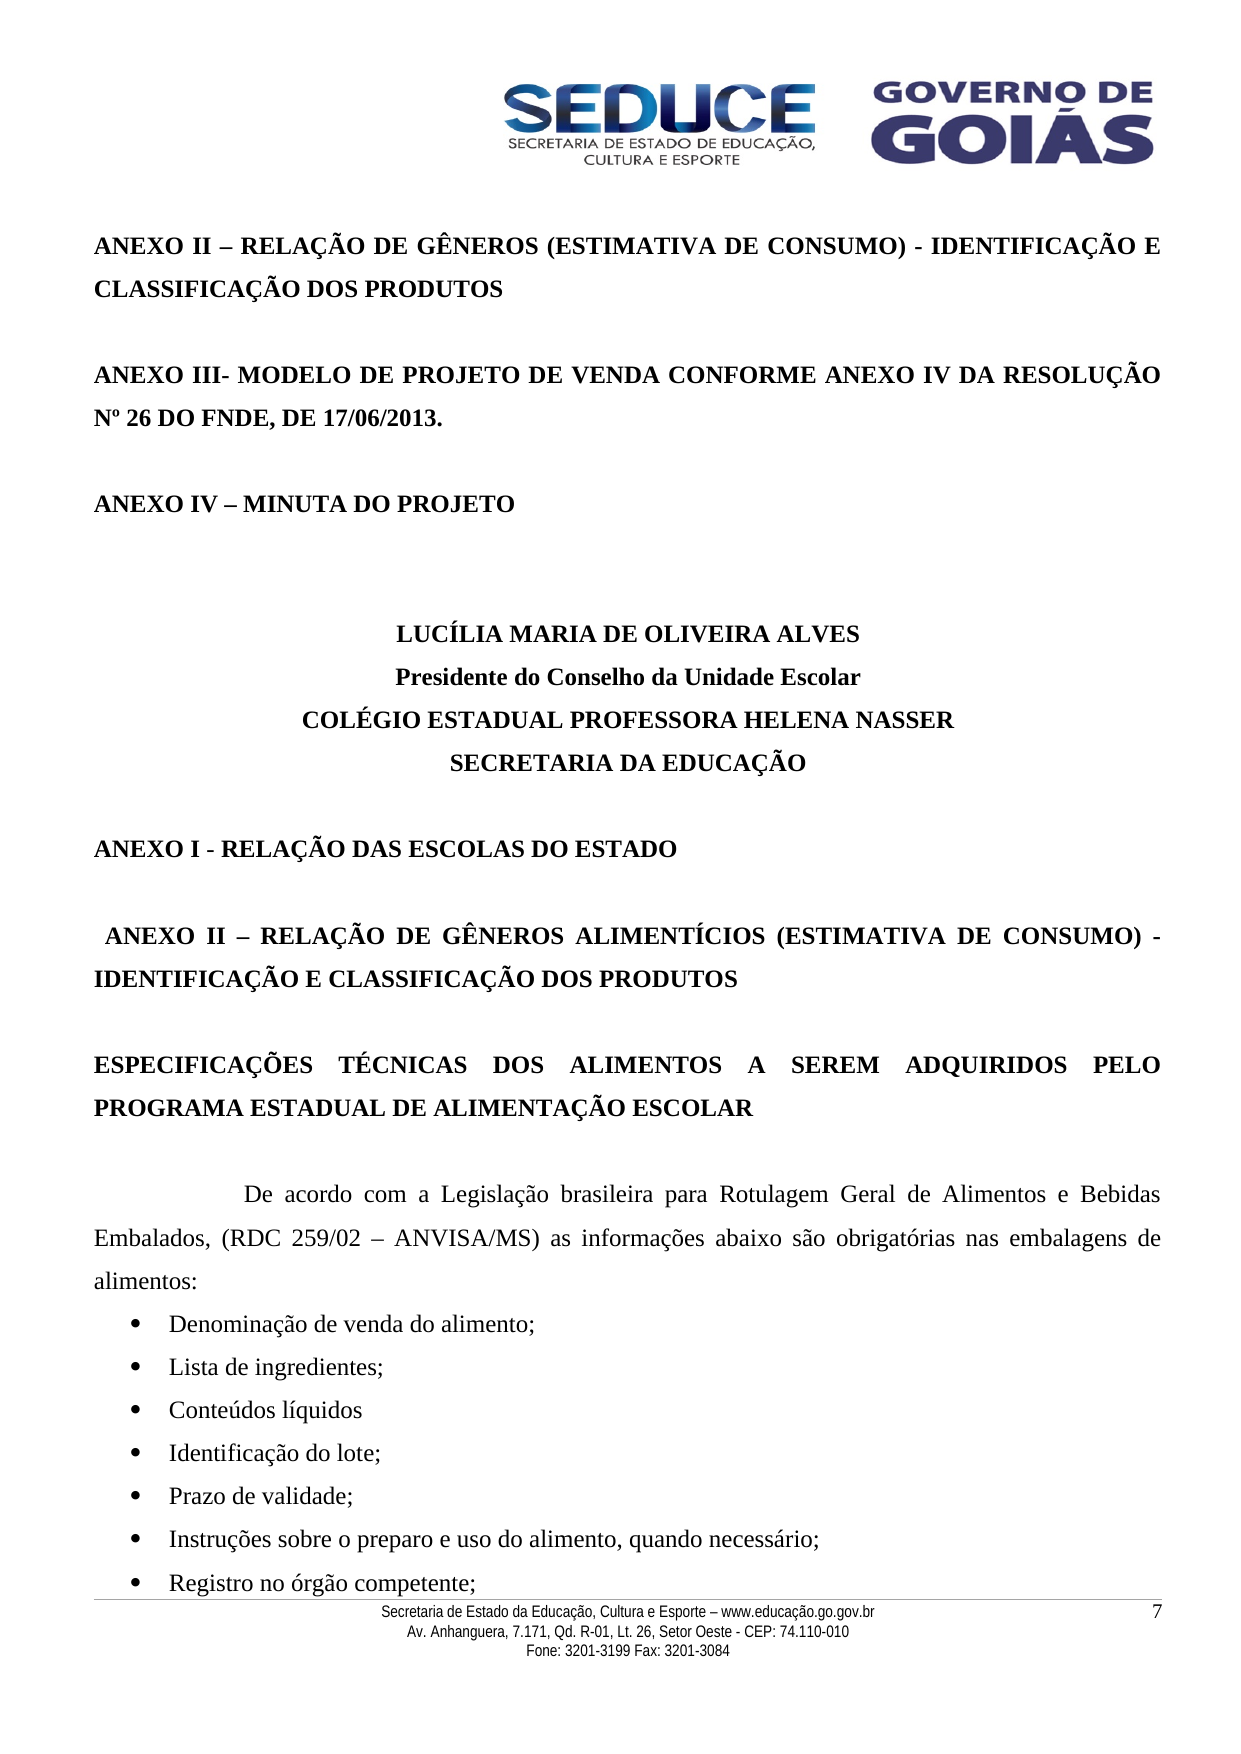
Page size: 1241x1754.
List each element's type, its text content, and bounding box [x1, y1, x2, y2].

list Denominação de venda do alimento; [131, 1309, 1162, 1338]
text LUCÍLIA MARIA DE OLIVEIRA ALVES [94, 619, 1162, 648]
picture [503, 75, 1163, 174]
list Lista de ingredientes; [131, 1352, 1162, 1381]
list Conteúdos líquidos [131, 1395, 1162, 1424]
text ESPECIFICAÇÕES TÉCNICAS DOS ALIMENTOS A SEREM ADQUIRIDOS PELO PROGRAMA ESTADUAL DE ALIMENTAÇÃO ESCOLAR [94, 1050, 1162, 1122]
text Presidente do Conselho da Unidade Escolar [94, 662, 1162, 691]
text COLÉGIO ESTADUAL PROFESSORA HELENA NASSER [94, 705, 1162, 734]
text ANEXO IV – MINUTA DO PROJETO [94, 489, 1162, 518]
text ANEXO III- MODELO DE PROJETO DE VENDA CONFORME ANEXO IV DA RESOLUÇÃO Nº 26 DO FNDE, DE 17/06/2013. [94, 360, 1162, 432]
list Prazo de validade; [131, 1481, 1162, 1510]
text ANEXO I - RELAÇÃO DAS ESCOLAS DO ESTADO [94, 834, 1162, 863]
text ANEXO II – RELAÇÃO DE GÊNEROS (ESTIMATIVA DE CONSUMO) - IDENTIFICAÇÃO E CLASSIFICAÇÃO DOS PRODUTOS [94, 231, 1162, 303]
list Registro no órgão competente; [131, 1568, 1162, 1596]
text De acordo com a Legislação brasileira para Rotulagem Geral de Alimentos e Bebidas Embalados, (RDC 259/02 – ANVISA/MS) as informações abaixo são obrigatórias nas embalagens de alimentos: [94, 1179, 1162, 1294]
text ANEXO II – RELAÇÃO DE GÊNEROS ALIMENTÍCIOS (ESTIMATIVA DE CONSUMO) - IDENTIFICAÇÃO E CLASSIFICAÇÃO DOS PRODUTOS [94, 921, 1162, 993]
list Identificação do lote; [131, 1438, 1162, 1467]
text SECRETARIA DA EDUCAÇÃO [94, 748, 1162, 777]
list Instruções sobre o preparo e uso do alimento, quando necessário; [131, 1524, 1162, 1553]
